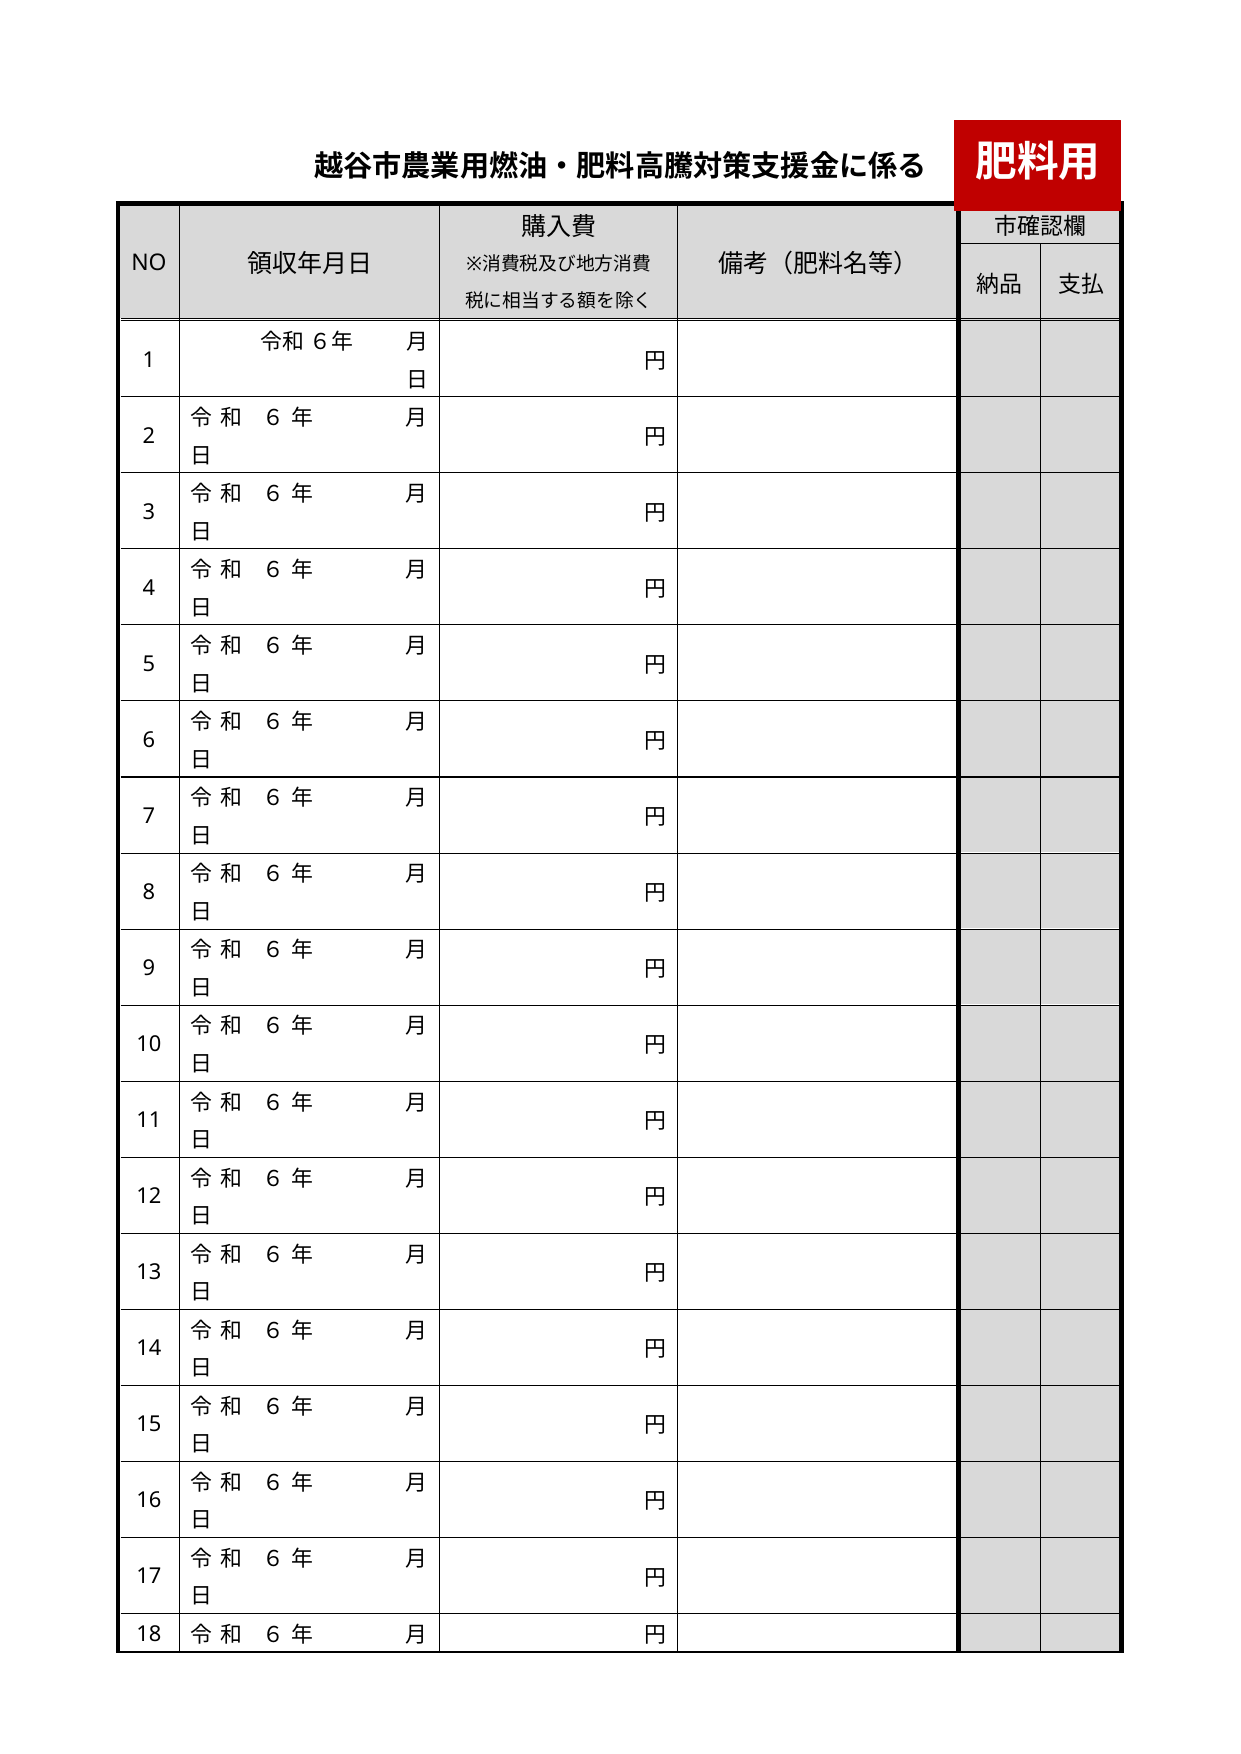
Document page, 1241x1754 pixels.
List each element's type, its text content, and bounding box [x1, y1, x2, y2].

table_cell 令和 ６年 月 日 [180, 1386, 439, 1461]
table_cell [961, 473, 1040, 548]
table_cell [1041, 1158, 1119, 1233]
table_cell 円 [440, 701, 677, 776]
table_cell [961, 1310, 1040, 1385]
table_cell [961, 1082, 1040, 1157]
table_cell [678, 701, 956, 776]
table_cell 令和 ６年 月 日 [180, 1082, 439, 1157]
table_cell 令和 ６年 月 日 [180, 778, 439, 852]
table_cell [678, 778, 956, 852]
table_cell 令和 ６年 月 日 [180, 473, 439, 548]
table_cell 12 [120, 1158, 179, 1233]
table_header 備考（肥料名等） [678, 206, 956, 318]
table_cell 9 [120, 930, 179, 1004]
table_cell 令和 ６年 月 日 [180, 321, 439, 396]
table_cell [678, 1006, 956, 1081]
table_header NO [120, 206, 179, 318]
table_cell 円 [440, 397, 677, 472]
table_cell 令和 ６年 月 日 [180, 625, 439, 700]
table_cell [678, 930, 956, 1004]
table_cell 令和 ６年 月 日 [180, 1234, 439, 1309]
table_cell 14 [120, 1310, 179, 1385]
table_cell 2 [120, 397, 179, 472]
table_cell [1041, 625, 1119, 700]
table_cell 令和 ６年 月 日 [180, 1614, 439, 1651]
table_cell [1041, 1538, 1119, 1613]
table_cell 円 [440, 1158, 677, 1233]
table_cell [678, 1538, 956, 1613]
table_cell 円 [440, 1538, 677, 1613]
table_cell 円 [440, 778, 677, 852]
table_cell 円 [440, 854, 677, 928]
table_cell [1041, 778, 1119, 852]
table_cell [1041, 397, 1119, 472]
table_cell 円 [440, 1234, 677, 1309]
table_cell [678, 1158, 956, 1233]
table_cell [1041, 1614, 1119, 1651]
table_cell [961, 1614, 1040, 1651]
table_cell [961, 1234, 1040, 1309]
table_cell 令和 ６年 月 日 [180, 930, 439, 1004]
table_cell [678, 1386, 956, 1461]
table_cell [961, 321, 1040, 396]
table_cell 6 [120, 701, 179, 776]
table_cell [678, 1234, 956, 1309]
table_cell [961, 778, 1040, 852]
table_cell 13 [120, 1234, 179, 1309]
table_cell 円 [440, 625, 677, 700]
table_cell 17 [120, 1538, 179, 1613]
table_cell 円 [440, 1082, 677, 1157]
table_cell [1041, 549, 1119, 624]
table_cell 円 [440, 321, 677, 396]
table_cell [961, 1158, 1040, 1233]
table_cell [1041, 473, 1119, 548]
table_cell [1041, 321, 1119, 396]
table_cell 16 [120, 1462, 179, 1537]
table_cell 円 [440, 473, 677, 548]
table_cell [678, 549, 956, 624]
text 越谷市農業用燃油・肥料高騰対策支援金に係る [118, 126, 954, 201]
table_cell 納品 [961, 244, 1040, 318]
table_cell [678, 473, 956, 548]
table_cell [961, 549, 1040, 624]
table_cell [961, 625, 1040, 700]
table_cell 令和 ６年 月 日 [180, 701, 439, 776]
table_cell 円 [440, 1614, 677, 1651]
table_cell [678, 625, 956, 700]
table_cell 5 [120, 625, 179, 700]
table_cell [678, 1614, 956, 1651]
table_cell 4 [120, 549, 179, 624]
table_cell [961, 1538, 1040, 1613]
table_cell 円 [440, 549, 677, 624]
table_cell [1041, 1310, 1119, 1385]
table_cell 3 [120, 473, 179, 548]
table_cell [1041, 1082, 1119, 1157]
table_cell 円 [440, 1310, 677, 1385]
table_cell [961, 1386, 1040, 1461]
table_cell [961, 397, 1040, 472]
table_cell [1041, 1234, 1119, 1309]
table_cell [961, 930, 1040, 1004]
table_cell 円 [440, 1006, 677, 1081]
table_cell 円 [440, 1462, 677, 1537]
table_cell 1 [120, 321, 179, 396]
table_cell 令和 ６年 月 日 [180, 1462, 439, 1537]
table_cell [678, 1462, 956, 1537]
table_cell 令和 ６年 月 日 [180, 397, 439, 472]
table_cell 令和 ６年 月 日 [180, 1006, 439, 1081]
table_cell [678, 397, 956, 472]
table_cell [678, 1082, 956, 1157]
table_cell [1041, 1462, 1119, 1537]
table_cell 令和 ６年 月 日 [180, 854, 439, 928]
table_cell [961, 854, 1040, 928]
table_cell [678, 854, 956, 928]
table_cell 7 [120, 777, 179, 852]
table_cell 10 [120, 1006, 179, 1081]
table_cell [961, 1006, 1040, 1081]
table_cell [1041, 1386, 1119, 1461]
table_cell 11 [120, 1082, 179, 1157]
table_header 市確認欄 [961, 211, 1119, 243]
table_header 購入費 ※消費税及び地方消費 税に相当する額を除く [440, 206, 677, 318]
table_cell 15 [120, 1386, 179, 1461]
table_cell 令和 ６年 月 日 [180, 549, 439, 624]
table_cell 円 [440, 930, 677, 1004]
table_cell 令和 ６年 月 日 [180, 1158, 439, 1233]
table_cell 支払 [1041, 244, 1119, 318]
table_cell [1041, 701, 1119, 776]
table_cell [1041, 854, 1119, 928]
table_cell [1041, 930, 1119, 1004]
table_cell 18 [120, 1614, 179, 1651]
table_cell 円 [440, 1386, 677, 1461]
table_cell [961, 701, 1040, 776]
table_header 領収年月日 [180, 206, 439, 318]
table_cell 令和 ６年 月 日 [180, 1538, 439, 1613]
table_cell [678, 321, 956, 396]
table_cell [961, 1462, 1040, 1537]
table_cell [1041, 1006, 1119, 1081]
table_cell 8 [120, 854, 179, 928]
table_cell [678, 1310, 956, 1385]
table_cell 令和 ６年 月 日 [180, 1310, 439, 1385]
